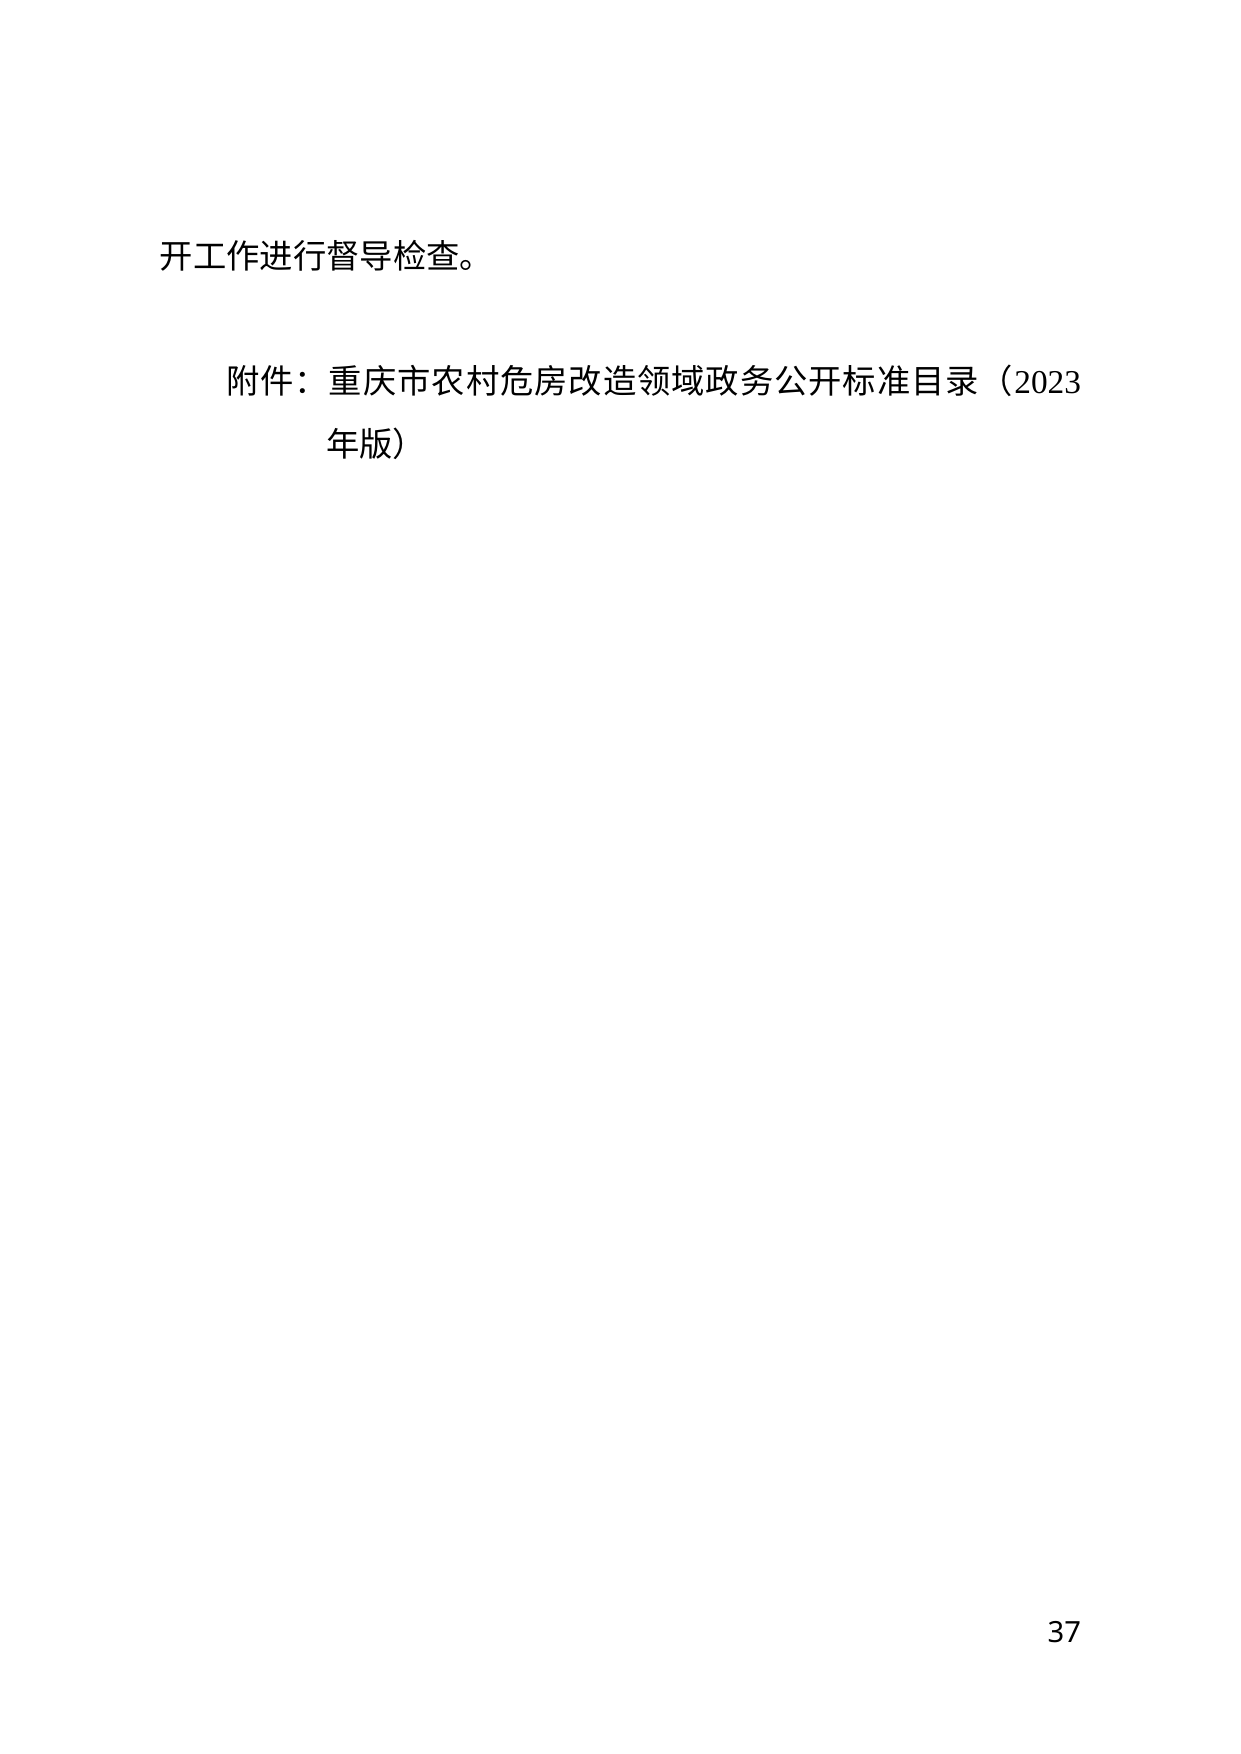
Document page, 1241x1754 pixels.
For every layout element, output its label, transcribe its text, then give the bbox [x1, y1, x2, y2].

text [159, 218, 1081, 281]
text 附件：重庆市农村危房改造领域政务公开标准目录（2023年版） [226, 343, 1081, 468]
